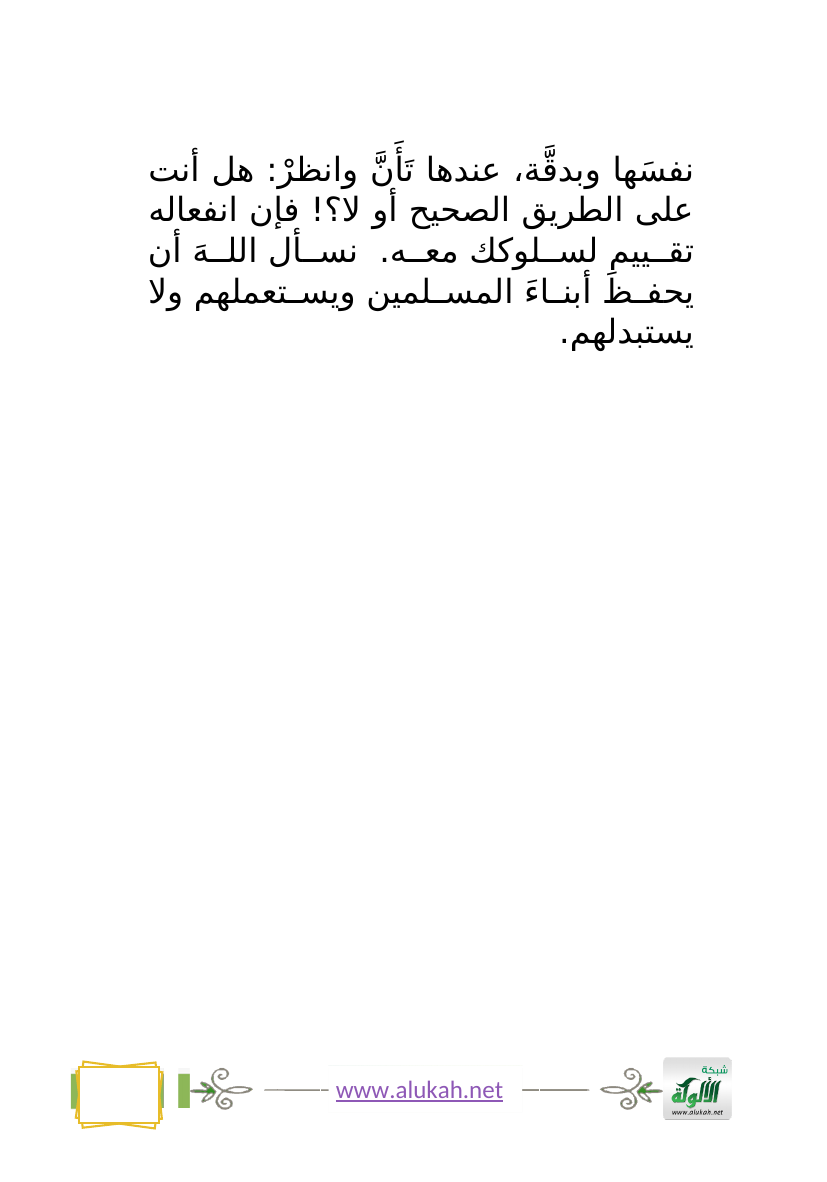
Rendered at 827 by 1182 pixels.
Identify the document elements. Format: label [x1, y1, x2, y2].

text [148, 150, 694, 352]
picture [70, 1055, 752, 1132]
